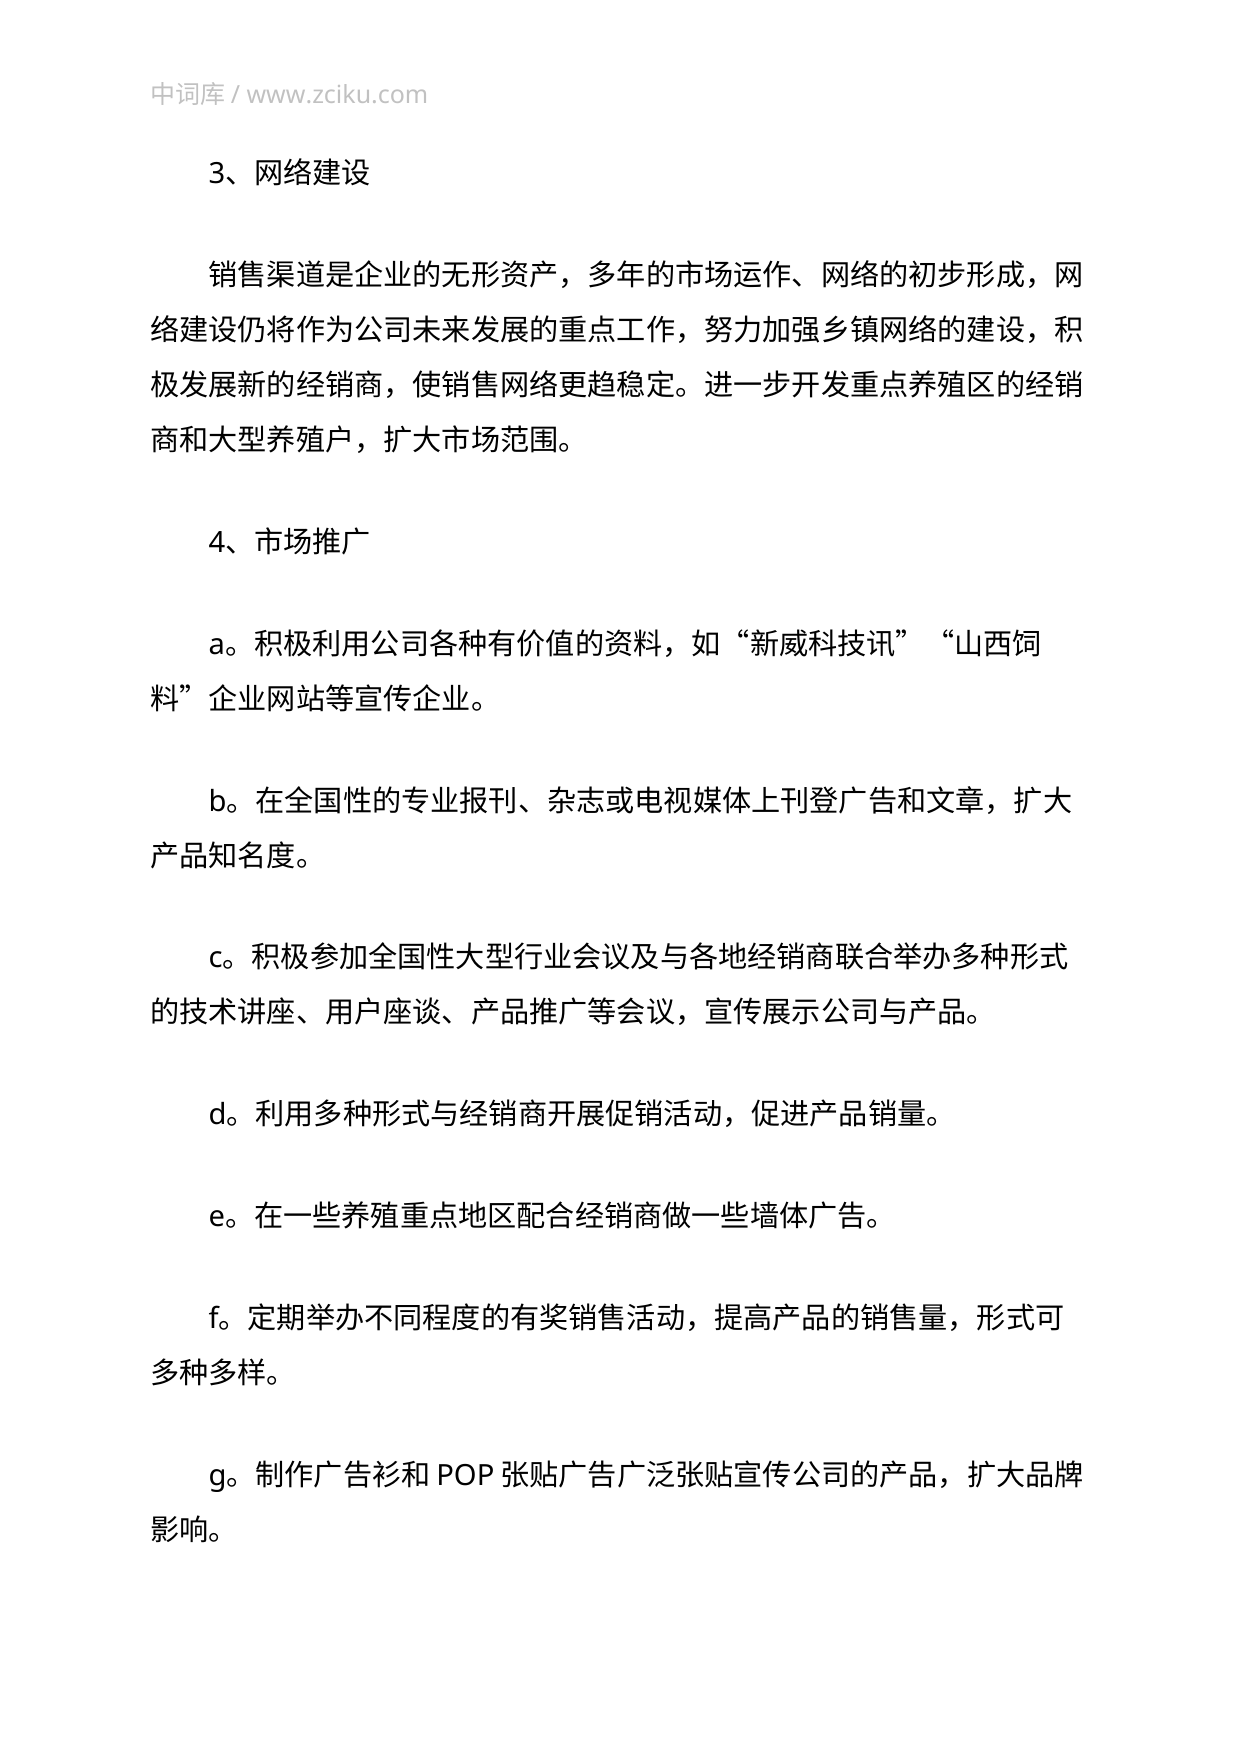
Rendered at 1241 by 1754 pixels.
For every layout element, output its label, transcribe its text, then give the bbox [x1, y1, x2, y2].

text e。在一些养殖重点地区配合经销商做一些墙体广告。 [150, 1193, 1090, 1235]
text d。利用多种形式与经销商开展促销活动，促进产品销量。 [150, 1091, 1090, 1133]
text g。制作广告衫和POP张贴广告广泛张贴宣传公司的产品，扩大品牌影响。 [150, 1451, 1090, 1549]
text f。定期举办不同程度的有奖销售活动，提高产品的销售量，形式可多种多样。 [150, 1295, 1090, 1392]
text 3、网络建设 [150, 150, 1090, 192]
text 4、市场推广 [150, 518, 1090, 561]
text 销售渠道是企业的无形资产，多年的市场运作、网络的初步形成，网络建设仍将作为公司未来发展的重点工作，努力加强乡镇网络的建设，积极发展新的经销商，使销售网络更趋稳定。进一步开发重点养殖区的经销商和大型养殖户，扩大市场范围。 [150, 252, 1090, 459]
text c。积极参加全国性大型行业会议及与各地经销商联合举办多种形式的技术讲座、用户座谈、产品推广等会议，宣传展示公司与产品。 [150, 934, 1090, 1031]
text b。在全国性的专业报刊、杂志或电视媒体上刊登广告和文章，扩大产品知名度。 [150, 777, 1090, 874]
text a。积极利用公司各种有价值的资料，如“新威科技讯”“山西饲料”企业网站等宣传企业。 [150, 620, 1090, 718]
